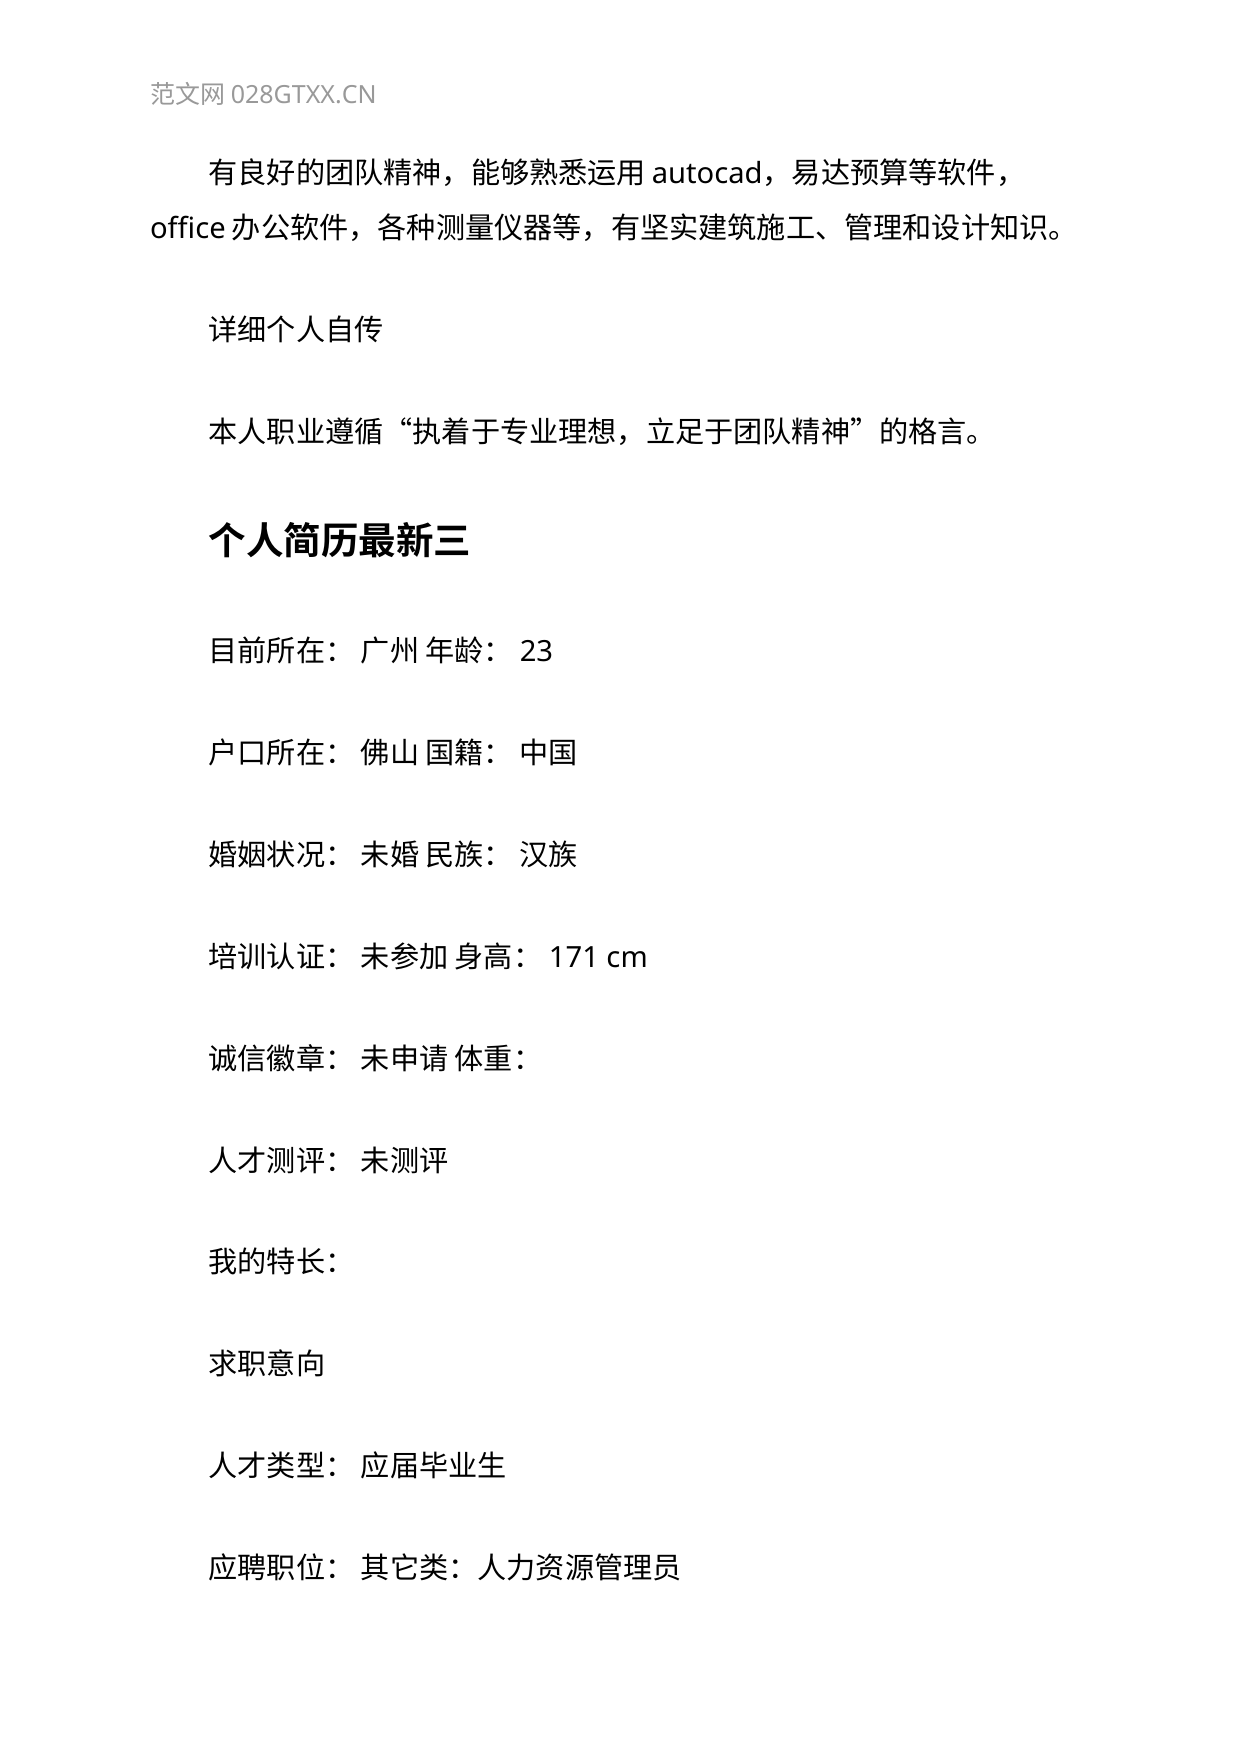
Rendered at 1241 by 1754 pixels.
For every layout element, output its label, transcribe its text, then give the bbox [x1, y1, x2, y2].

text 详细个人自传 [150, 307, 1090, 349]
text 户口所在： 佛山 国籍： 中国 [150, 730, 1090, 772]
text 诚信徽章： 未申请 体重： [150, 1035, 1090, 1078]
text 人才类型： 应届毕业生 [150, 1442, 1090, 1485]
text 有良好的团队精神，能够熟悉运用autocad，易达预算等软件，office办公软件，各种测量仪器等，有坚实建筑施工、管理和设计知识。 [150, 150, 1090, 247]
text 应聘职位： 其它类：人力资源管理员 [150, 1544, 1090, 1587]
text 个人简历最新三 [150, 511, 1090, 565]
text 本人职业遵循“执着于专业理想，立足于团队精神”的格言。 [150, 409, 1090, 451]
text 我的特长： [150, 1239, 1090, 1281]
text 求职意向 [150, 1341, 1090, 1383]
text 婚姻状况： 未婚 民族： 汉族 [150, 832, 1090, 874]
text 培训认证： 未参加 身高： 171 cm [150, 933, 1090, 976]
text 目前所在： 广州 年龄： 23 [150, 628, 1090, 670]
text 人才测评： 未测评 [150, 1137, 1090, 1179]
